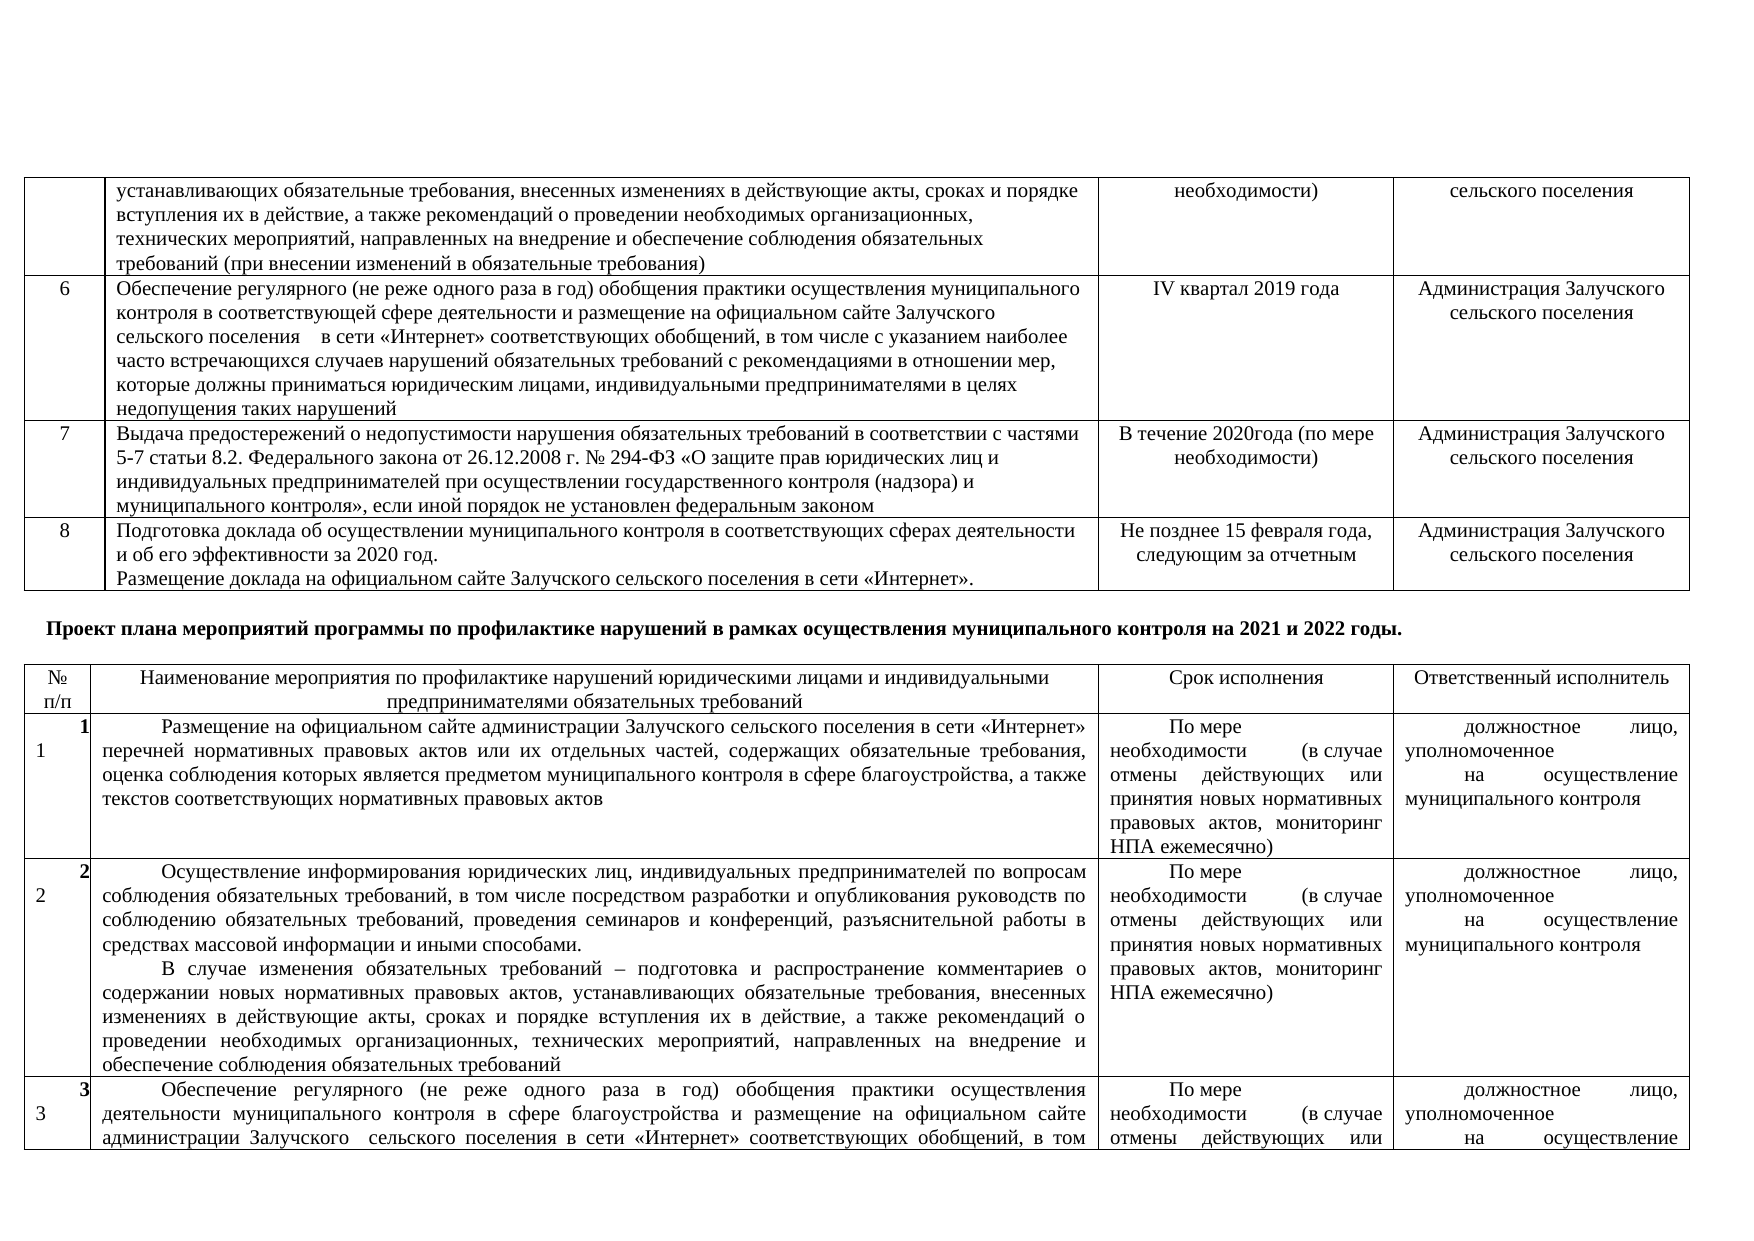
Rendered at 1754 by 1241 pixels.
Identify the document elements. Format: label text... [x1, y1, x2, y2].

table_cell IV квартал 2019 года [1099, 276, 1393, 420]
table_cell Администрация Залучского сельского поселения [1394, 276, 1689, 420]
table_cell 7 [25, 421, 104, 517]
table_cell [1394, 178, 1689, 274]
table_header Наименование мероприятия по профилактике нарушений юридическими лицами и индивидуальными предпринимателями обязательных требований [91, 665, 1098, 713]
table_cell Администрация Залучского сельского поселения [1394, 518, 1689, 590]
table_cell 22 [25, 859, 90, 1076]
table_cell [91, 1077, 1098, 1149]
table_cell 8 [25, 518, 104, 590]
table_header Ответственный исполнитель [1394, 665, 1689, 713]
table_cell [1099, 1077, 1393, 1149]
table_cell Осуществление информирования юридических лиц, индивидуальных предпринимателей по вопросам соблюдения обязательных требований, в том числе посредством разработки и опубликования руководств по соблюдению обязательных требований, проведения семинаров и конференций, разъяснительной работы в средствах массовой информации и иными способами. В случае изменения обязательных требований – подготовка и распространение комментариев о содержании новых нормативных правовых актов, устанавливающих обязательные требования, внесенных изменениях в действующие акты, сроках и порядке вступления их в действие, а также рекомендаций о проведении необходимых организационных, технических мероприятий, направленных на внедрение и обеспечение соблюдения обязательных требований [91, 859, 1098, 1076]
table_cell должностное лицо, уполномоченное на осуществление муниципального контроля [1394, 714, 1689, 858]
table_cell Обеспечение регулярного (не реже одного раза в год) обобщения практики осуществления муниципального контроля в соответствующей сфере деятельности и размещение на официальном сайте Залучского сельского поселения в сети «Интернет» соответствующих обобщений, в том числе с указанием наиболее часто встречающихся случаев нарушений обязательных требований с рекомендациями в отношении мер, которые должны приниматься юридическим лицами, индивидуальными предпринимателями в целях недопущения таких нарушений [106, 276, 1098, 420]
table_cell 6 [25, 276, 104, 420]
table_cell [1394, 1077, 1689, 1149]
table_header № п/п [25, 665, 90, 713]
table_cell По мере необходимости (в случае отмены действующих или принятия новых нормативных правовых актов, мониторинг НПА ежемесячно) [1099, 859, 1393, 1076]
table_cell 5 [25, 178, 104, 274]
table_cell Не позднее 15 февраля года, следующим за отчетным [1099, 518, 1393, 590]
text Проект плана мероприятий программы по профилактике нарушений в рамках осуществления муниципального контроля на 2021 и 2022 годы. [35, 616, 1718, 639]
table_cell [106, 178, 1098, 274]
table_cell В течение 2020года (по мере необходимости) [1099, 421, 1393, 517]
table_cell должностное лицо, уполномоченное на осуществление муниципального контроля [1394, 859, 1689, 1076]
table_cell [1099, 178, 1393, 274]
table_cell Администрация Залучского сельского поселения [1394, 421, 1689, 517]
table_cell 33 [25, 1077, 90, 1149]
table_cell Подготовка доклада об осуществлении муниципального контроля в соответствующих сферах деятельности и об его эффективности за 2020 год. Размещение доклада на официальном сайте Залучского сельского поселения в сети «Интернет». [106, 518, 1098, 590]
table_header Срок исполнения [1099, 665, 1393, 713]
table_cell 11 [25, 714, 90, 858]
table_cell Выдача предостережений о недопустимости нарушения обязательных требований в соответствии с частями 5-7 статьи 8.2. Федерального закона от 26.12.2008 г. № 294-ФЗ «О защите прав юридических лиц и индивидуальных предпринимателей при осуществлении государственного контроля (надзора) и муниципального контроля», если иной порядок не установлен федеральным законом [106, 421, 1098, 517]
table_cell Размещение на официальном сайте администрации Залучского сельского поселения в сети «Интернет» перечней нормативных правовых актов или их отдельных частей, содержащих обязательные требования, оценка соблюдения которых является предметом муниципального контроля в сфере благоустройства, а также текстов соответствующих нормативных правовых актов [91, 714, 1098, 858]
table_cell По мере необходимости (в случае отмены действующих или принятия новых нормативных правовых актов, мониторинг НПА ежемесячно) [1099, 714, 1393, 858]
